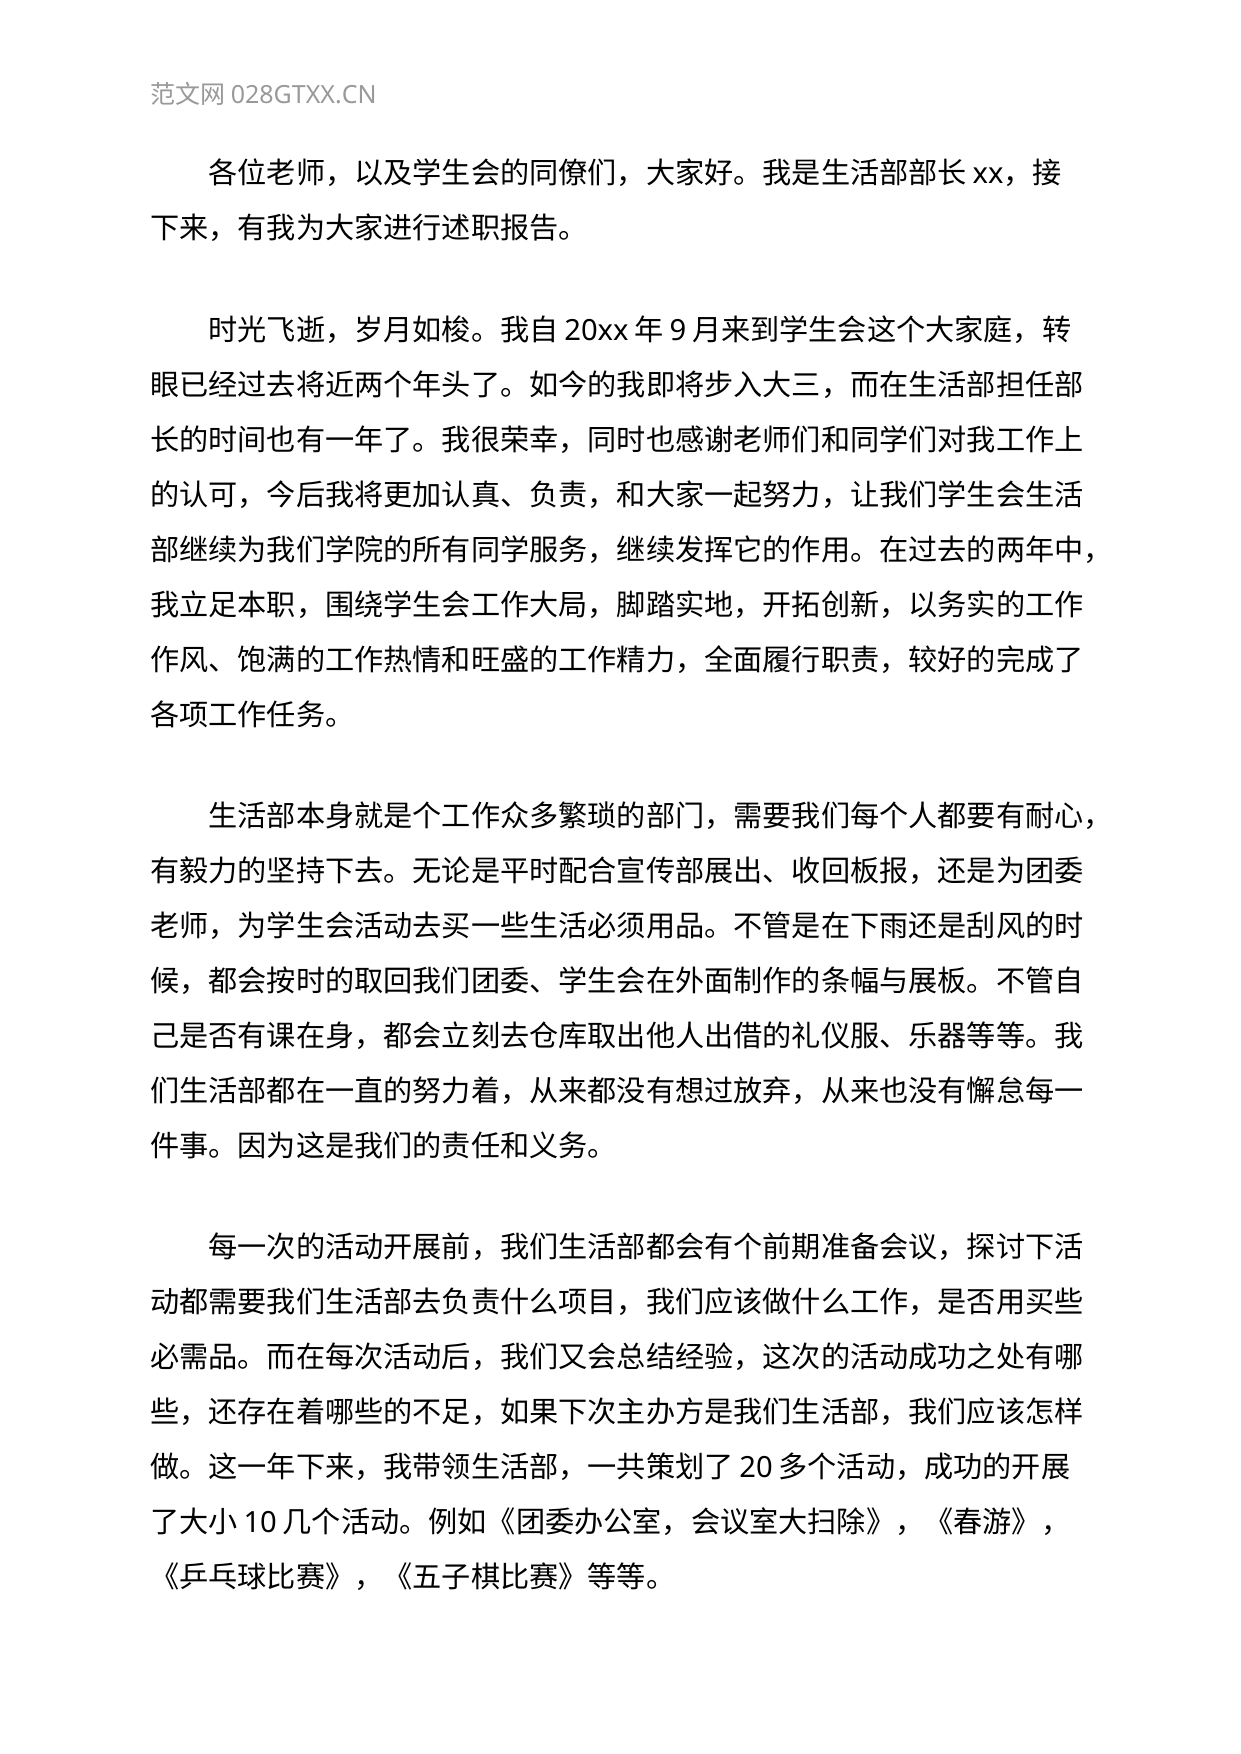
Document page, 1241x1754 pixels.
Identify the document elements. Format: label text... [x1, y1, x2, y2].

text 每一次的活动开展前，我们生活部都会有个前期准备会议，探讨下活动都需要我们生活部去负责什么项目，我们应该做什么工作，是否用买些必需品。而在每次活动后，我们又会总结经验，这次的活动成功之处有哪些，还存在着哪些的不足，如果下次主办方是我们生活部，我们应该怎样做。这一年下来，我带领生活部，一共策划了20多个活动，成功的开展了大小10几个活动。例如《团委办公室，会议室大扫除》，《春游》，《乒乓球比赛》，《五子棋比赛》等等。 [150, 1224, 1090, 1596]
text 时光飞逝，岁月如梭。我自20xx年9月来到学生会这个大家庭，转眼已经过去将近两个年头了。如今的我即将步入大三，而在生活部担任部长的时间也有一年了。我很荣幸，同时也感谢老师们和同学们对我工作上的认可，今后我将更加认真、负责，和大家一起努力，让我们学生会生活部继续为我们学院的所有同学服务，继续发挥它的作用。在过去的两年中，我立足本职，围绕学生会工作大局，脚踏实地，开拓创新，以务实的工作作风、饱满的工作热情和旺盛的工作精力，全面履行职责，较好的完成了各项工作任务。 [150, 307, 1090, 733]
text 各位老师，以及学生会的同僚们，大家好。我是生活部部长xx，接下来，有我为大家进行述职报告。 [150, 150, 1090, 247]
text 生活部本身就是个工作众多繁琐的部门，需要我们每个人都要有耐心，有毅力的坚持下去。无论是平时配合宣传部展出、收回板报，还是为团委老师，为学生会活动去买一些生活必须用品。不管是在下雨还是刮风的时候，都会按时的取回我们团委、学生会在外面制作的条幅与展板。不管自己是否有课在身，都会立刻去仓库取出他人出借的礼仪服、乐器等等。我们生活部都在一直的努力着，从来都没有想过放弃，从来也没有懈怠每一件事。因为这是我们的责任和义务。 [150, 793, 1090, 1164]
